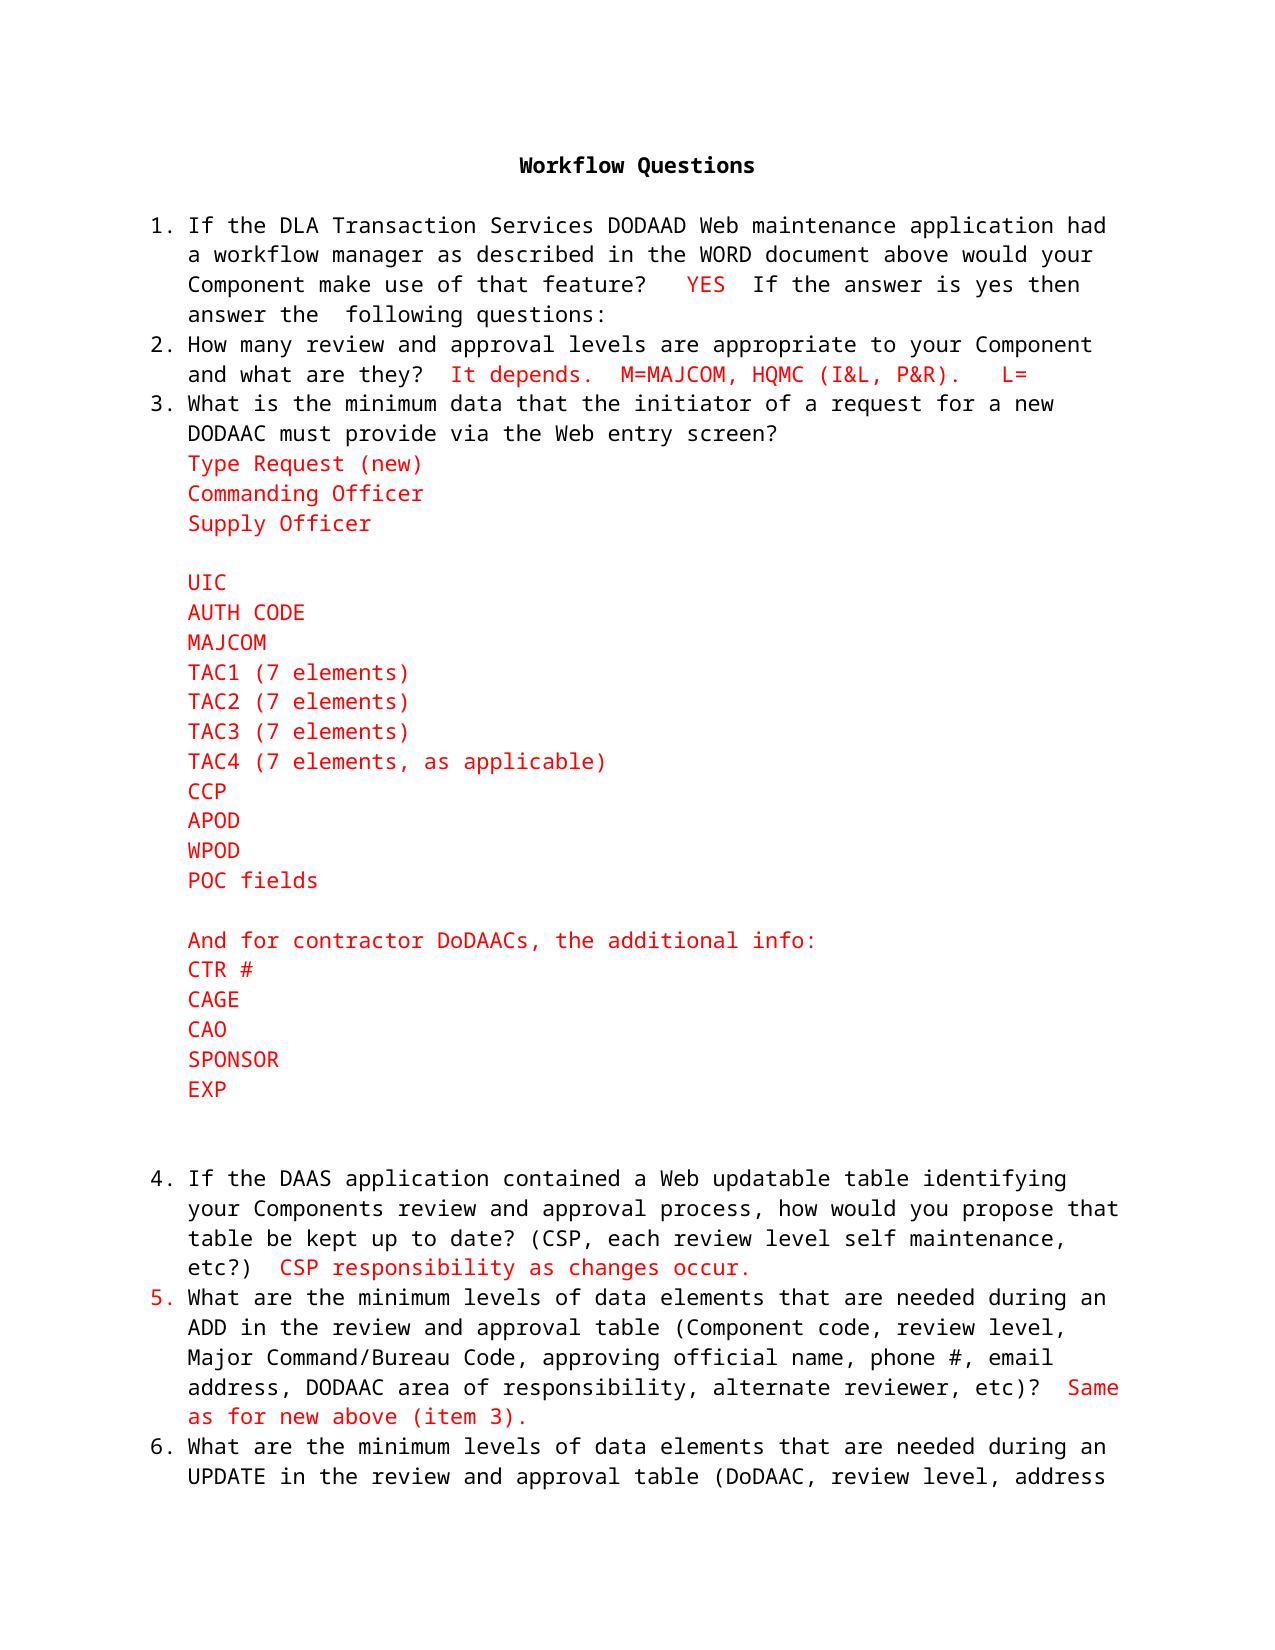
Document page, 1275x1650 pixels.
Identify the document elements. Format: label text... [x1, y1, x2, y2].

text CCP [187, 776, 1125, 805]
text CAGE [187, 984, 1125, 1014]
text APOD [187, 805, 1125, 835]
list What is the minimum data that the initiator of a request for a new DODAAC must provide via the Web entry screen? [150, 388, 1125, 448]
list If the DAAS application contained a Web updatable table identifying your Components review and approval process, how would you propose that table be kept up to date? (CSP, each review level self maintenance, etc?) CSP responsibility as changes occur. [150, 1163, 1125, 1282]
text CTR # [187, 954, 1125, 984]
text And for contractor DoDAACs, the additional info: [187, 924, 1125, 954]
list How many review and approval levels are appropriate to your Component and what are they? It depends. M=MAJCOM, HQMC (I&L, P&R). L= [150, 329, 1125, 388]
list If the DLA Transaction Services DODAAD Web maintenance application had a workflow manager as described in the WORD document above would your Component make use of that feature? YES If the answer is yes then answer the following questions: [150, 209, 1125, 329]
text MAJCOM [187, 627, 1125, 656]
text Supply Officer [187, 507, 1125, 537]
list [150, 1431, 1125, 1491]
text TAC4 (7 elements, as applicable) [187, 746, 1125, 776]
text AUTH CODE [187, 597, 1125, 627]
text TAC2 (7 elements) [187, 686, 1125, 716]
text WPOD [187, 835, 1125, 865]
text Type Request (new) [187, 448, 1125, 478]
text SPONSOR [187, 1044, 1125, 1073]
text EXP [187, 1073, 1125, 1103]
text TAC1 (7 elements) [187, 656, 1125, 686]
text POC fields [187, 865, 1125, 895]
text CAO [187, 1014, 1125, 1044]
text UIC [187, 567, 1125, 597]
text Commanding Officer [187, 478, 1125, 507]
list What are the minimum levels of data elements that are needed during an ADD in the review and approval table (Component code, review level, Major Command/Bureau Code, approving official name, phone #, email address, DODAAC area of responsibility, alternate reviewer, etc)? Same as for new above (item 3). [150, 1282, 1125, 1431]
text Workflow Questions [150, 150, 1125, 180]
text TAC3 (7 elements) [187, 716, 1125, 746]
